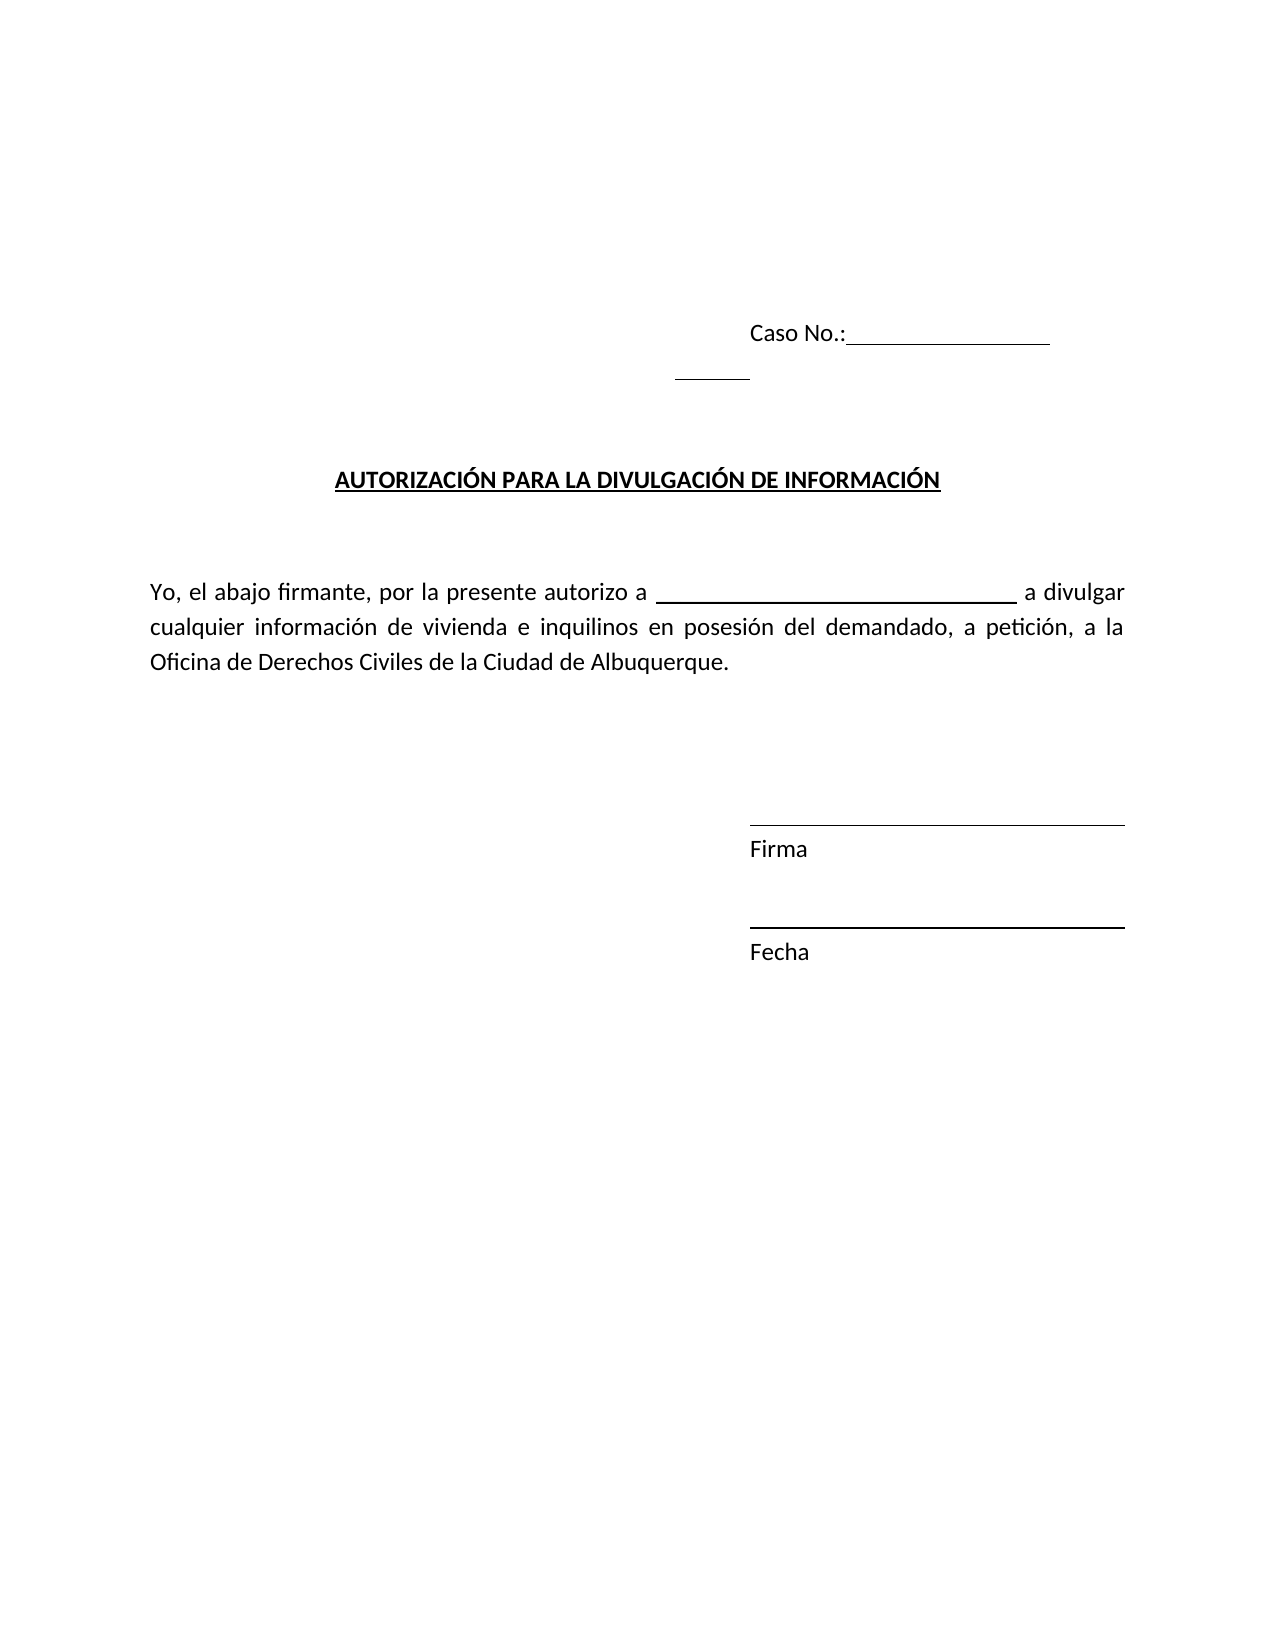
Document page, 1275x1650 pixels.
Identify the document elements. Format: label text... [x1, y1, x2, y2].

text Yo, el abajo firmante, por la presente autorizo a _____________________________ a divulgar cualquier información de vivienda e inquilinos en posesión del demandado, a petición, a la Oficina de Derechos Civiles de la Ciudad de Albuquerque. [150, 576, 1125, 676]
text Firma [150, 833, 1125, 864]
text Fecha [150, 936, 1125, 966]
text AUTORIZACIÓN PARA LA DIVULGACIÓN DE INFORMACIÓN [150, 464, 1125, 495]
text Caso No.: [675, 317, 1125, 383]
